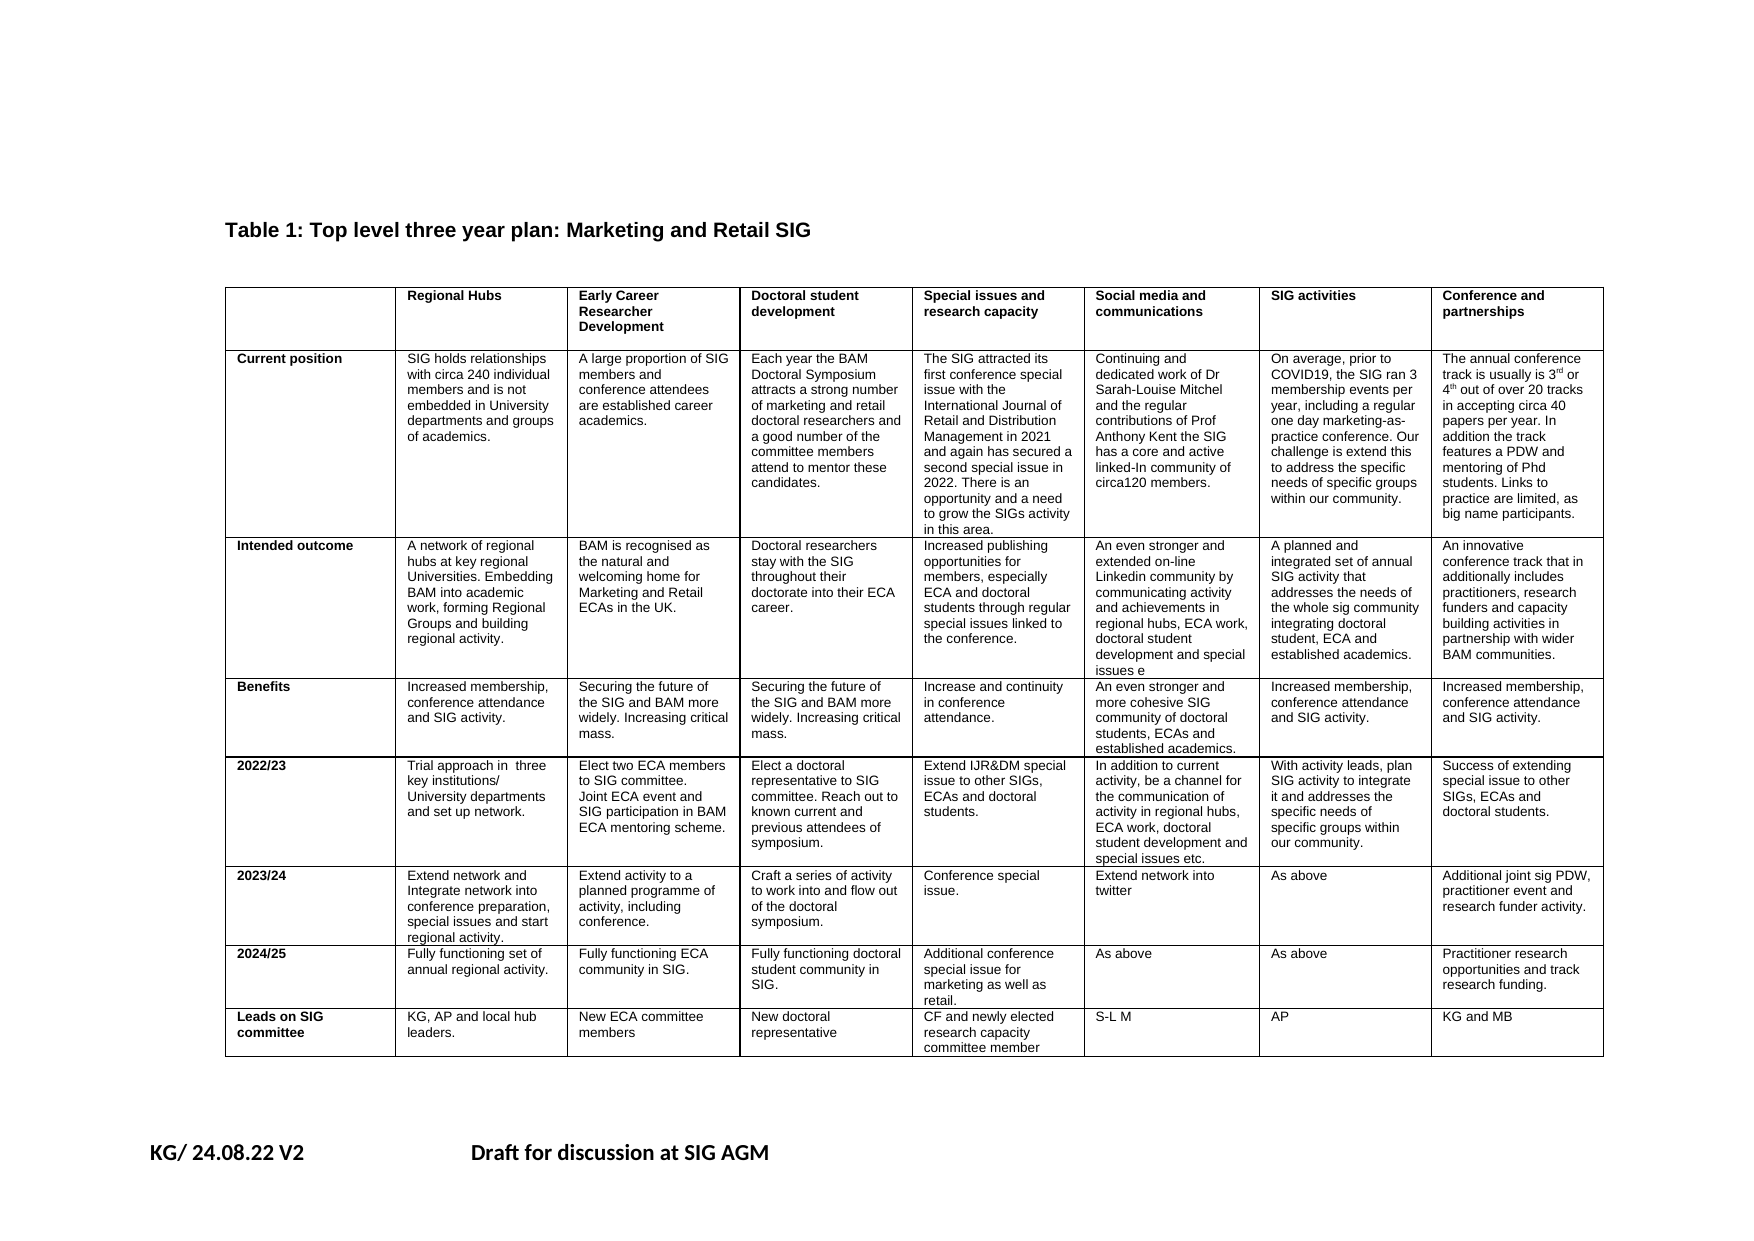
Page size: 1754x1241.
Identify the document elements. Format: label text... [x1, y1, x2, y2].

table_header Special issues and research capacity [913, 288, 1084, 350]
table_cell Increased membership, conference attendance and SIG activity. [1260, 679, 1431, 756]
table_cell Additional joint sig PDW, practitioner event and research funder activity. [1432, 867, 1603, 945]
table_cell Increased membership, conference attendance and SIG activity. [396, 679, 567, 756]
table_cell Extend network and Integrate network into conference preparation, special issues and start regional activity. [396, 867, 567, 945]
table_header Social media and communications [1085, 288, 1259, 350]
table_cell S-L M [1085, 1009, 1259, 1056]
table_cell Intended outcome [226, 538, 395, 678]
table_cell A planned and integrated set of annual SIG activity that addresses the needs of the whole sig community integrating doctoral student, ECA and established academics. [1260, 538, 1431, 678]
table_header Early Career Researcher Development [568, 288, 739, 350]
table_cell Extend IJR&DM special issue to other SIGs, ECAs and doctoral students. [913, 758, 1084, 866]
table_cell The SIG attracted its first conference special issue with the International Journal of Retail and Distribution Management in 2021 and again has secured a second special issue in 2022. There is an opportunity and a need to grow the SIGs activity in this area. [913, 351, 1084, 537]
table_cell Success of extending special issue to other SIGs, ECAs and doctoral students. [1432, 758, 1603, 866]
table_cell Fully functioning doctoral student community in SIG. [741, 946, 912, 1008]
table_cell An innovative conference track that in additionally includes practitioners, research funders and capacity building activities in partnership with wider BAM communities. [1432, 538, 1603, 678]
table_cell Conference special issue. [913, 867, 1084, 945]
table_cell Elect a doctoral representative to SIG committee. Reach out to known current and previous attendees of symposium. [741, 758, 912, 866]
table_cell New ECA committee members [568, 1009, 739, 1056]
table_cell Each year the BAM Doctoral Symposium attracts a strong number of marketing and retail doctoral researchers and a good number of the committee members attend to mentor these candidates. [741, 351, 912, 537]
table_cell Increased membership, conference attendance and SIG activity. [1432, 679, 1603, 756]
table_cell Leads on SIG committee [226, 1009, 395, 1056]
table_header Conference and partnerships [1432, 288, 1603, 350]
table_cell Extend activity to a planned programme of activity, including conference. [568, 867, 739, 945]
table_header Regional Hubs [396, 288, 567, 350]
table_cell SIG holds relationships with circa 240 individual members and is not embedded in University departments and groups of academics. [396, 351, 567, 537]
table_cell As above [1260, 946, 1431, 1008]
table_cell Extend network into twitter [1085, 867, 1259, 945]
table_cell Doctoral researchers stay with the SIG throughout their doctorate into their ECA career. [741, 538, 912, 678]
table_cell Elect two ECA members to SIG committee. Joint ECA event and SIG participation in BAM ECA mentoring scheme. [568, 758, 739, 866]
table_cell Current position [226, 351, 395, 537]
table_cell BAM is recognised as the natural and welcoming home for Marketing and Retail ECAs in the UK. [568, 538, 739, 678]
table_cell The annual conference track is usually is 3rd or 4th out of over 20 tracks in accepting circa 40 papers per year. In addition the track features a PDW and mentoring of Phd students. Links to practice are limited, as big name participants. [1432, 351, 1603, 537]
table_cell As above [1260, 867, 1431, 945]
table_cell Fully functioning ECA community in SIG. [568, 946, 739, 1008]
table_cell Securing the future of the SIG and BAM more widely. Increasing critical mass. [741, 679, 912, 756]
table_cell Increase and continuity in conference attendance. [913, 679, 1084, 756]
table_cell Continuing and dedicated work of Dr Sarah-Louise Mitchel and the regular contributions of Prof Anthony Kent the SIG has a core and active linked-In community of circa120 members. [1085, 351, 1259, 537]
table_header Doctoral student development [741, 288, 912, 350]
table_cell Increased publishing opportunities for members, especially ECA and doctoral students through regular special issues linked to the conference. [913, 538, 1084, 678]
table_cell An even stronger and extended on-line Linkedin community by communicating activity and achievements in regional hubs, ECA work, doctoral student development and special issues e [1085, 538, 1259, 678]
table_cell Benefits [226, 679, 395, 756]
table_cell A network of regional hubs at key regional Universities. Embedding BAM into academic work, forming Regional Groups and building regional activity. [396, 538, 567, 678]
table_cell KG, AP and local hub leaders. [396, 1009, 567, 1056]
table_cell Trial approach in three key institutions/ University departments and set up network. [396, 758, 567, 866]
table_header [226, 288, 395, 350]
table_cell Craft a series of activity to work into and flow out of the doctoral symposium. [741, 867, 912, 945]
list Table 1: Top level three year plan: Marketing and Retail SIG [225, 218, 1604, 242]
table_cell 2024/25 [226, 946, 395, 1008]
table_cell On average, prior to COVID19, the SIG ran 3 membership events per year, including a regular one day marketing-as-practice conference. Our challenge is extend this to address the specific needs of specific groups within our community. [1260, 351, 1431, 537]
table_cell Securing the future of the SIG and BAM more widely. Increasing critical mass. [568, 679, 739, 756]
table_cell 2022/23 [226, 758, 395, 866]
table_cell AP [1260, 1009, 1431, 1056]
table_cell As above [1085, 946, 1259, 1008]
table_cell KG and MB [1432, 1009, 1603, 1056]
table_cell Practitioner research opportunities and track research funding. [1432, 946, 1603, 1008]
table_cell CF and newly elected research capacity committee member [913, 1009, 1084, 1056]
table_cell New doctoral representative [741, 1009, 912, 1056]
table_cell Fully functioning set of annual regional activity. [396, 946, 567, 1008]
table_cell In addition to current activity, be a channel for the communication of activity in regional hubs, ECA work, doctoral student development and special issues etc. [1085, 758, 1259, 866]
table_header SIG activities [1260, 288, 1431, 350]
table_cell With activity leads, plan SIG activity to integrate it and addresses the specific needs of specific groups within our community. [1260, 758, 1431, 866]
table_cell 2023/24 [226, 867, 395, 945]
table_cell An even stronger and more cohesive SIG community of doctoral students, ECAs and established academics. [1085, 679, 1259, 756]
table_cell A large proportion of SIG members and conference attendees are established career academics. [568, 351, 739, 537]
table_cell Additional conference special issue for marketing as well as retail. [913, 946, 1084, 1008]
